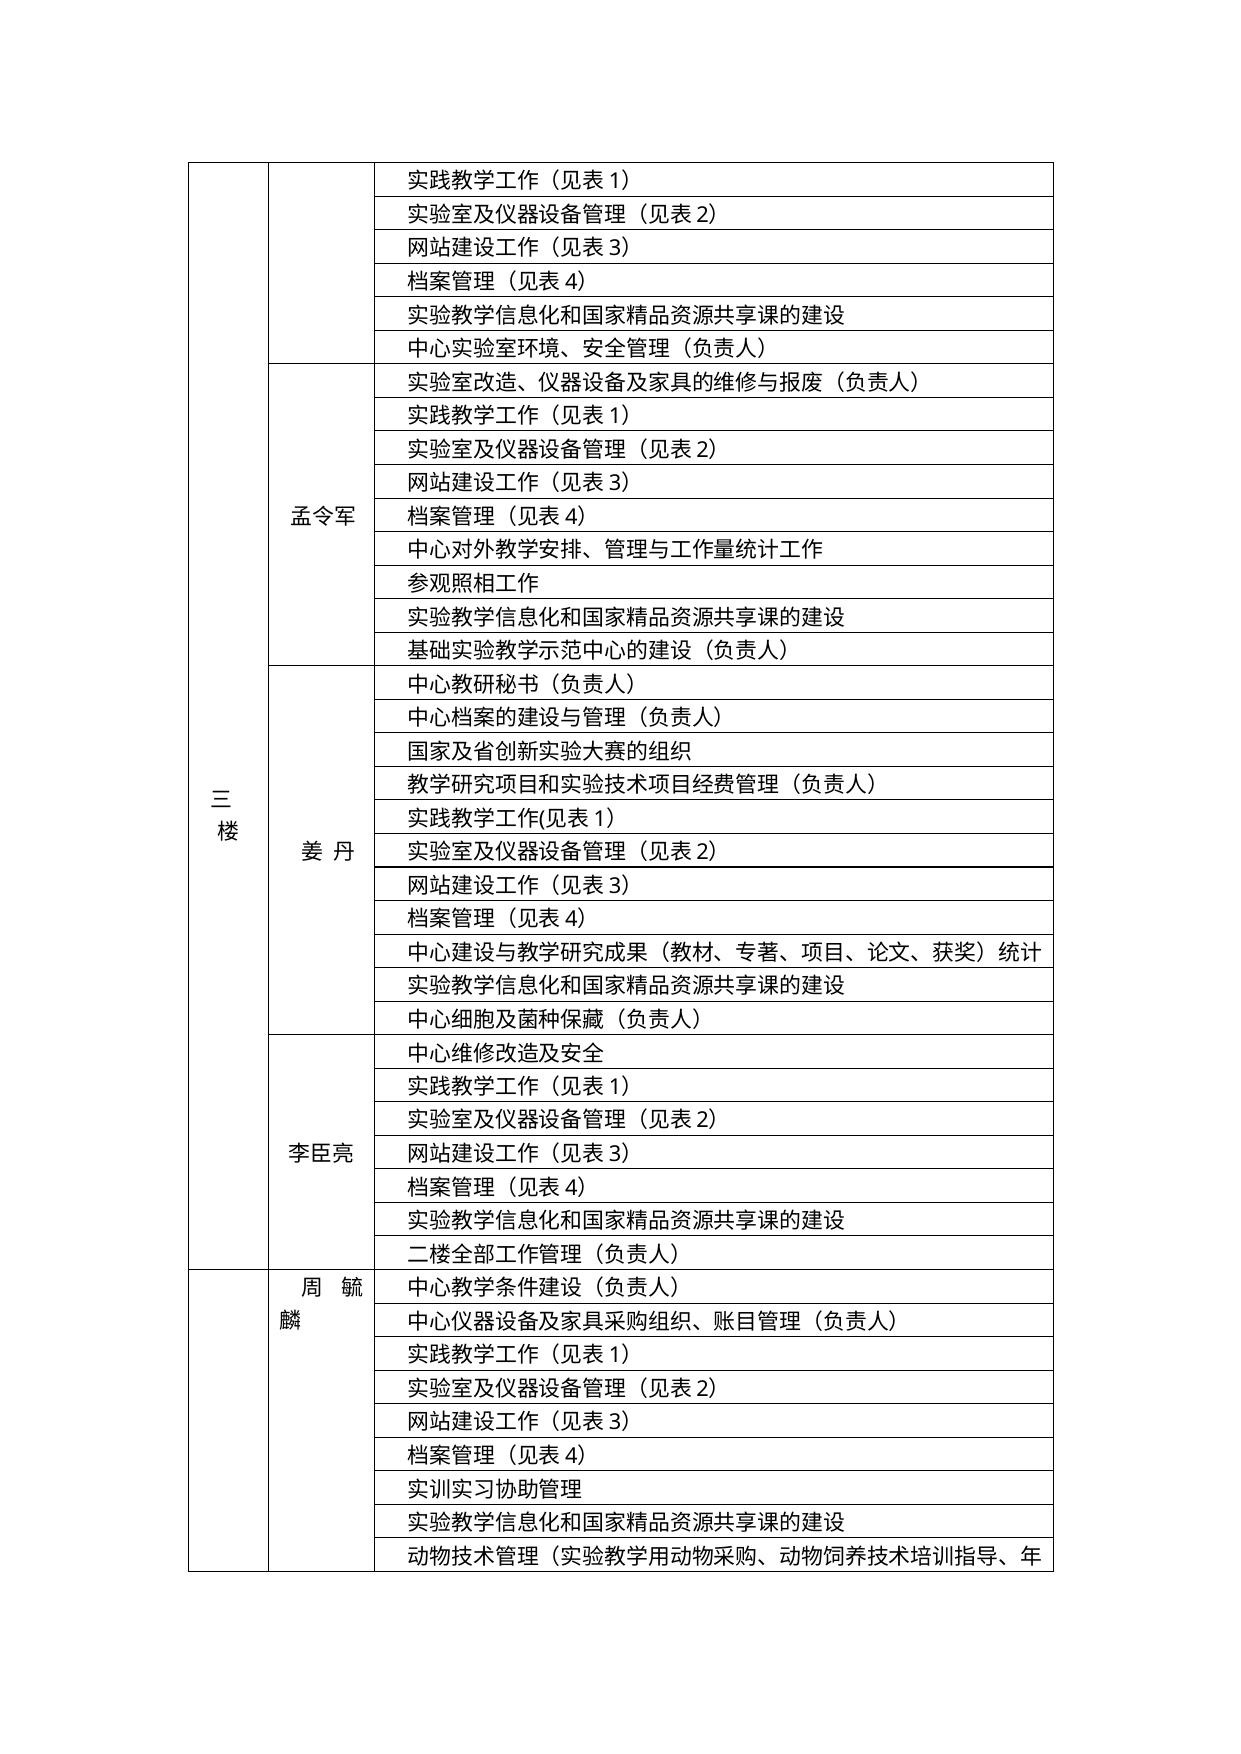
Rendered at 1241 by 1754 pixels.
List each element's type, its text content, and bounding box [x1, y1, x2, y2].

table_cell 档案管理（见表4） [375, 264, 1053, 296]
table_cell 姜 丹 [269, 666, 374, 1034]
table_cell 实训实习协助管理 [375, 1471, 1053, 1504]
table_cell 中心细胞及菌种保藏（负责人） [375, 1002, 1053, 1034]
table_cell 周毓麟 [269, 1270, 374, 1571]
table_cell 实验教学信息化和国家精品资源共享课的建设 [375, 297, 1053, 330]
table_cell 档案管理（见表4） [375, 1169, 1053, 1202]
table_cell 二楼 [189, 1270, 268, 1571]
table_cell 中心维修改造及安全 [375, 1035, 1053, 1068]
table_cell 网站建设工作（见表3） [375, 1404, 1053, 1437]
table_cell 网站建设工作（见表3） [375, 465, 1053, 497]
table_cell 实验教学信息化和国家精品资源共享课的建设 [375, 968, 1053, 1001]
table_cell 网站建设工作（见表3） [375, 230, 1053, 263]
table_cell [375, 1538, 1053, 1571]
table_cell 实验室及仪器设备管理（见表2） [375, 1371, 1053, 1403]
table_cell 二楼全部工作管理（负责人） [375, 1236, 1053, 1269]
table_cell 中心教学条件建设（负责人） [375, 1270, 1053, 1302]
table_cell 档案管理（见表4） [375, 499, 1053, 531]
table_cell 参观照相工作 [375, 566, 1053, 598]
table_cell 档案管理（见表4） [375, 1438, 1053, 1470]
table_cell 实践教学工作(见表1） [375, 800, 1053, 833]
table_cell 实践教学工作（见表1） [375, 1337, 1053, 1369]
table_cell 中心对外教学安排、管理与工作量统计工作 [375, 532, 1053, 564]
table_cell 孟令军 [269, 364, 374, 665]
table_cell 实验室及仪器设备管理（见表2） [375, 197, 1053, 229]
table_cell 档案管理（见表4） [375, 901, 1053, 933]
table_cell 李臣亮 [269, 1035, 374, 1269]
table_cell 实验室及仪器设备管理（见表2） [375, 834, 1053, 866]
table_cell 实验教学信息化和国家精品资源共享课的建设 [375, 599, 1053, 632]
table_cell 实验教学信息化和国家精品资源共享课的建设 [375, 1505, 1053, 1537]
table_cell 国家及省创新实验大赛的组织 [375, 733, 1053, 766]
table_cell 实验室及仪器设备管理（见表2） [375, 1102, 1053, 1135]
table_cell 中心教研秘书（负责人） [375, 666, 1053, 699]
table_cell 教学研究项目和实验技术项目经费管理（负责人） [375, 767, 1053, 799]
table_cell 中心实验室环境、安全管理（负责人） [375, 331, 1053, 363]
table_cell 实践教学工作（见表1） [375, 163, 1053, 196]
table_cell 实验室及仪器设备管理（见表2） [375, 431, 1053, 464]
table_cell 实验室改造、仪器设备及家具的维修与报废（负责人） [375, 364, 1053, 397]
table_cell 网站建设工作（见表3） [375, 868, 1053, 900]
table_cell 网站建设工作（见表3） [375, 1136, 1053, 1168]
table_cell 实践教学工作（见表1） [375, 398, 1053, 430]
table_cell 实践教学工作（见表1） [375, 1069, 1053, 1101]
table_cell 中心档案的建设与管理（负责人） [375, 700, 1053, 732]
table_cell 中心建设与教学研究成果（教材、专著、项目、论文、获奖）统计 [375, 935, 1053, 967]
table_cell 中心仪器设备及家具采购组织、账目管理（负责人） [375, 1304, 1053, 1336]
table_cell 实验教学信息化和国家精品资源共享课的建设 [375, 1203, 1053, 1235]
table_cell 基础实验教学示范中心的建设（负责人） [375, 633, 1053, 665]
